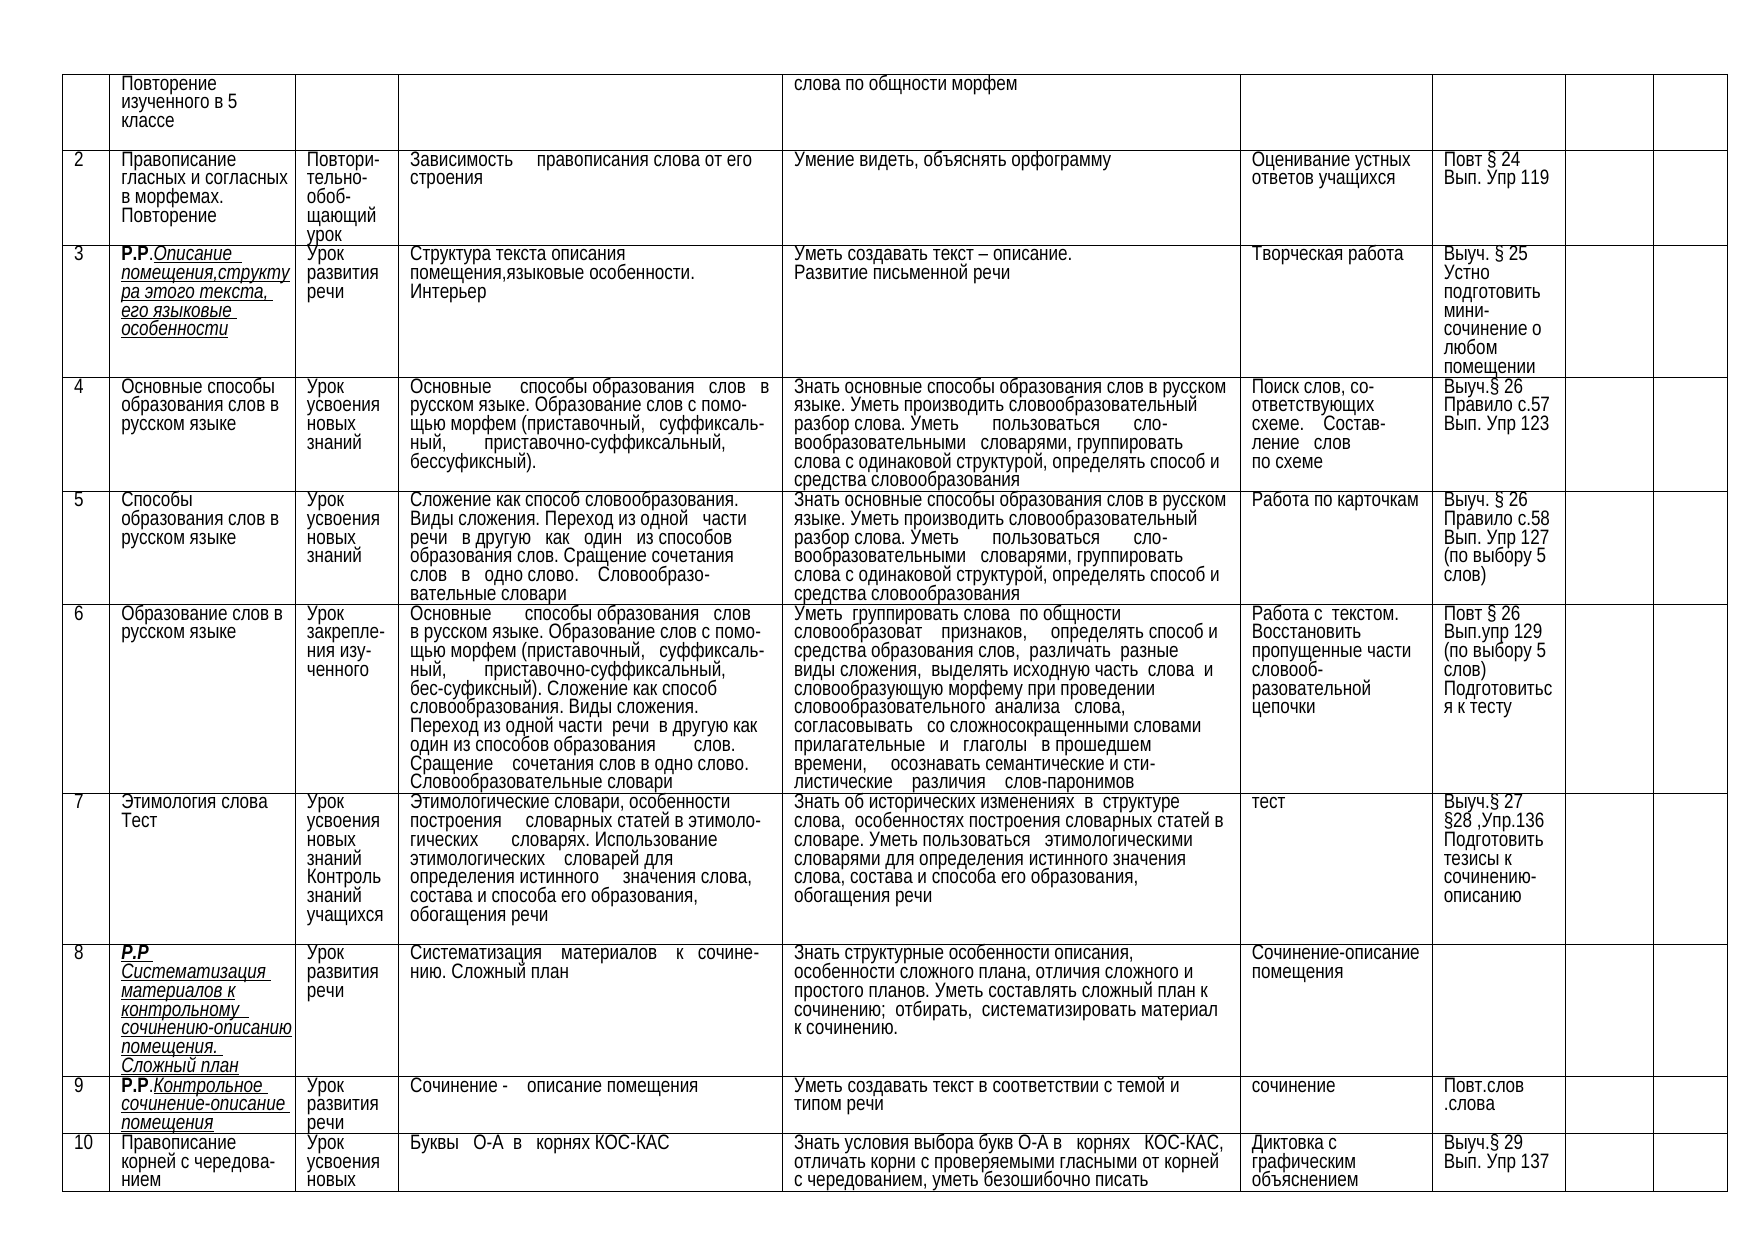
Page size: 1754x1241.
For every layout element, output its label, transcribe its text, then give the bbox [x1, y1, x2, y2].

table_cell [1654, 945, 1727, 1076]
table_cell Работа с текстом. Восстановить пропущенные части словообразовательной цепочки [1241, 605, 1432, 793]
table_cell [1566, 75, 1653, 150]
table_cell Сочинение - описание помещения [399, 1077, 782, 1133]
table_cell [1566, 1134, 1653, 1191]
table_cell Повт.слов .слова [1433, 1077, 1565, 1133]
table_cell [1654, 378, 1727, 491]
table_cell [1654, 246, 1727, 377]
table_cell 2 [63, 151, 109, 245]
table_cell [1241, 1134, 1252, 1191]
table_cell [1566, 246, 1653, 377]
table_cell сочинение [1241, 1077, 1432, 1133]
table_cell [1566, 1077, 1653, 1133]
table_cell Выуч. § 25 Устно подготовить мини-сочинение о любом помещении [1433, 246, 1565, 377]
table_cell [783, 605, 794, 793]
table_cell 9 [63, 1077, 109, 1133]
table_cell [1654, 1077, 1727, 1133]
table_cell [1433, 945, 1565, 1076]
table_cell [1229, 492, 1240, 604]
table_cell Правописание гласных и согласных в морфемах. Повторение [110, 151, 295, 245]
table_cell тест [1241, 794, 1432, 944]
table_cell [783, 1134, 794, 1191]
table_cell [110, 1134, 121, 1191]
table_cell Выуч. § 26 Правило с.58 Вып. Упр 127 (по выбору 5 слов) [1433, 492, 1565, 604]
table_cell Творческая работа [1241, 246, 1432, 377]
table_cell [399, 75, 782, 150]
table_cell [1566, 794, 1653, 944]
table_cell Поиск слов, соответствующих схеме. Составление слов по схеме [1241, 378, 1432, 491]
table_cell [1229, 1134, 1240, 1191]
table_cell Этимология слова Тест [110, 794, 295, 944]
table_cell Урок усвоения новых знаний [296, 492, 398, 604]
table_cell Знать структурные особенности описания, особенности сложного плана, отличия сложного и простого планов. Уметь составлять сложный план к сочинению; отбирать, систематизировать материал к сочинению. [783, 945, 1240, 1076]
table_cell Сочинение-описание помещения [1241, 945, 1432, 1076]
table_cell [1654, 151, 1727, 245]
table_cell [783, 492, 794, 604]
table_cell [1566, 492, 1653, 604]
table_cell Умение видеть, объяснять орфограмму [783, 151, 1240, 245]
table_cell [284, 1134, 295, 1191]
table_cell Урок развития речи [296, 246, 398, 377]
table_cell 1. [63, 75, 109, 150]
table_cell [1241, 75, 1432, 150]
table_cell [296, 1134, 307, 1191]
table_cell 5 [63, 492, 109, 604]
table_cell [296, 75, 398, 150]
table_cell [1654, 605, 1727, 793]
table_cell Уметь создавать текст – описание. Развитие письменной речи [783, 246, 1240, 377]
table_cell Уметь создавать текст в соответствии с темой и типом речи [783, 1077, 1240, 1133]
table_cell 10 [63, 1134, 109, 1191]
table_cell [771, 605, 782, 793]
table_cell Повтори- тельно-обоб- щающий урок [296, 151, 398, 245]
table_cell [1566, 151, 1653, 245]
table_cell Выуч.§ 27 §28 ,Упр.136 Подготовить тезисы к сочинению-описанию [1433, 794, 1565, 944]
table_cell [1566, 378, 1653, 491]
table_cell Работа по карточкам [1241, 492, 1432, 604]
table_cell Этимологические словари, особенности построения словарных статей в этимологических словарях. Использование этимологических словарей для определения истинного значения слова, состава и способа его образования, обогащения речи [399, 794, 782, 944]
table_cell [1654, 1134, 1727, 1191]
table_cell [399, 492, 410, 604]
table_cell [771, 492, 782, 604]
table_cell [1654, 794, 1727, 944]
table_cell 3 [63, 246, 109, 377]
table_cell Образование слов в русском языке [110, 605, 295, 793]
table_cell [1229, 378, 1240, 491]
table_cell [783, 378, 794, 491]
table_cell 7 [63, 794, 109, 944]
table_cell [1654, 75, 1727, 150]
table_cell Урок развития речи [296, 945, 398, 1076]
table_cell Повт § 26 Вып.упр 129 (по выбору 5 слов) Подготовиться к тесту [1433, 605, 1565, 793]
table_cell Р.Р.Контрольное сочинение-описание помещения [110, 1077, 295, 1133]
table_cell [110, 75, 295, 150]
table_cell Р.Р Систематизация материалов к контрольному сочинению-описанию помещения. Сложный план [110, 945, 295, 1076]
table_cell Выуч.§ 26 Правило с.57 Вып. Упр 123 [1433, 378, 1565, 491]
table_cell [1566, 605, 1653, 793]
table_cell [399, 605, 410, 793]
table_cell Основные способы образования слов в русском языке. Образование слов с помощью морфем (приставочный, суффиксальный, приставочно-суффиксальный, бессуфиксный). [399, 378, 782, 491]
table_cell Основные способы образования слов в русском языке [110, 378, 295, 491]
table_cell Структура текста описания помещения,языковые особенности. Интерьер [399, 246, 782, 377]
table_cell [1566, 945, 1653, 1076]
table_cell Урок развития речи [296, 1077, 398, 1133]
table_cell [1433, 75, 1565, 150]
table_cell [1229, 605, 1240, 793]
table_cell Знать об исторических изменениях в структуре слова, особенностях построения словарных статей в словаре. Уметь пользоваться этимологическими словарями для определения истинного значения слова, состава и способа его образования, обогащения речи [783, 794, 1240, 944]
table_cell 4 [63, 378, 109, 491]
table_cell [387, 1134, 398, 1191]
table_cell Урок усвоения новых знаний Контроль знаний учащихся [296, 794, 398, 944]
table_cell Систематизация материалов к сочинению. Сложный план [399, 945, 782, 1076]
table_cell Урок закрепления изученного [296, 605, 398, 793]
table_cell Повт § 24 Вып. Упр 119 [1433, 151, 1565, 245]
table_cell 6 [63, 605, 109, 793]
table_cell Урок усвоения новых знаний [296, 378, 398, 491]
table_cell Способы образования слов в русском языке [110, 492, 295, 604]
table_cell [399, 1134, 782, 1191]
table_cell Зависимость правописания слова от его строения [399, 151, 782, 245]
table_cell Оценивание устных ответов учащихся [1241, 151, 1432, 245]
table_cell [1433, 1134, 1565, 1191]
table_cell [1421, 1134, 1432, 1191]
table_cell 8 [63, 945, 109, 1076]
table_cell [1654, 492, 1727, 604]
table_cell Р.Р.Описание помещения,структура этого текста, его языковые особенности [110, 246, 295, 377]
